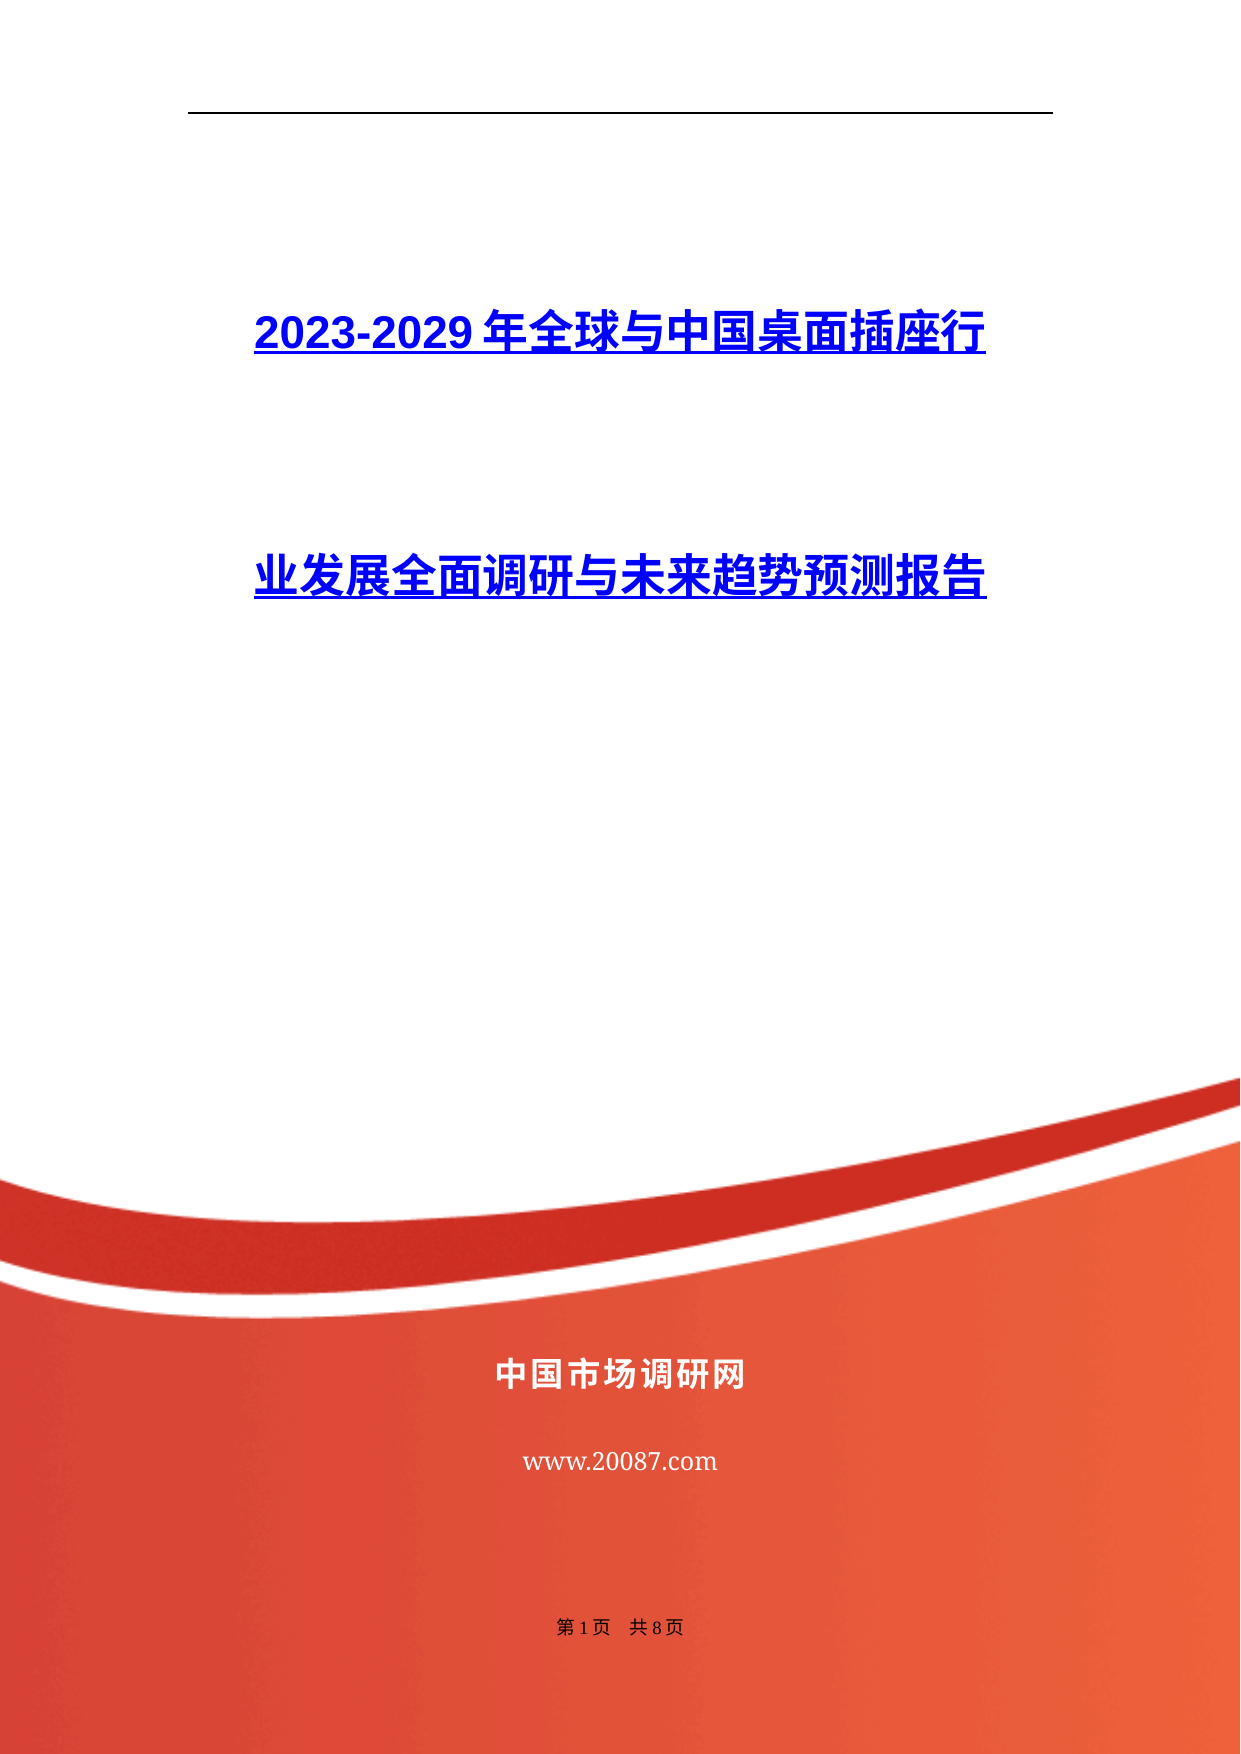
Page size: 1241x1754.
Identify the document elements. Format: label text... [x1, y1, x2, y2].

picture [0, 1006, 1241, 1754]
subtitle 中国市场调研网 [187, 1339, 1053, 1404]
text www.20087.com [187, 1428, 1053, 1493]
table_header 2023-2029年全球与中国桌面插座行业发展全面调研与未来趋势预测报告 [188, 207, 1053, 773]
